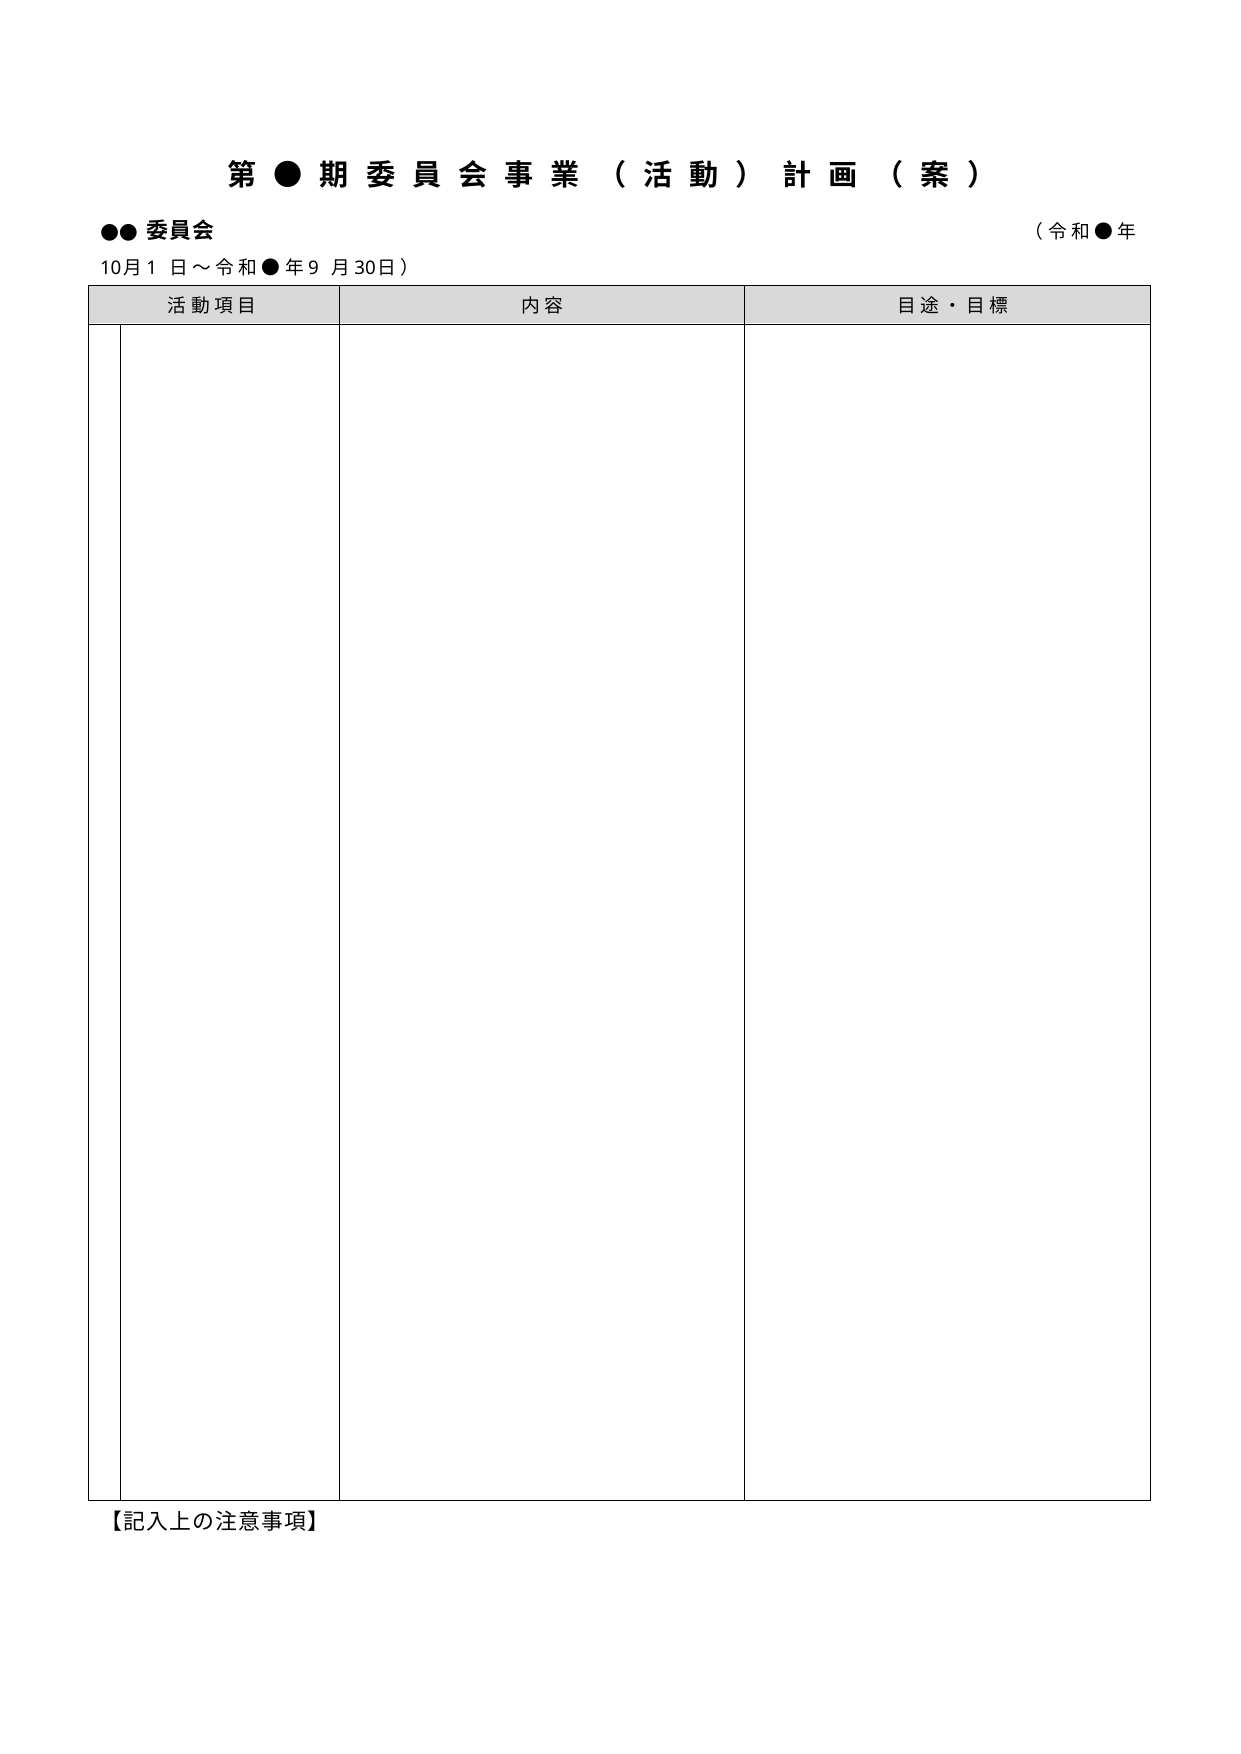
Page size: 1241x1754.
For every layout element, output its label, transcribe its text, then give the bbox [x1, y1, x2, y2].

text 第●期委員会事業（活動）計画（案） [100, 135, 1140, 210]
text ●●委員会 （令和●年10月1日～令和●年9月30日） [100, 210, 1140, 285]
table_header 目途・目標 [745, 286, 1150, 323]
table_header 活動項目 [89, 286, 339, 323]
text 【記入上の注意事項】 [100, 1501, 1140, 1538]
table_header 内容 [340, 286, 744, 323]
table_cell [340, 325, 744, 1500]
table_cell [89, 325, 120, 1500]
table_cell [745, 325, 1150, 1500]
table_cell [121, 325, 339, 1500]
